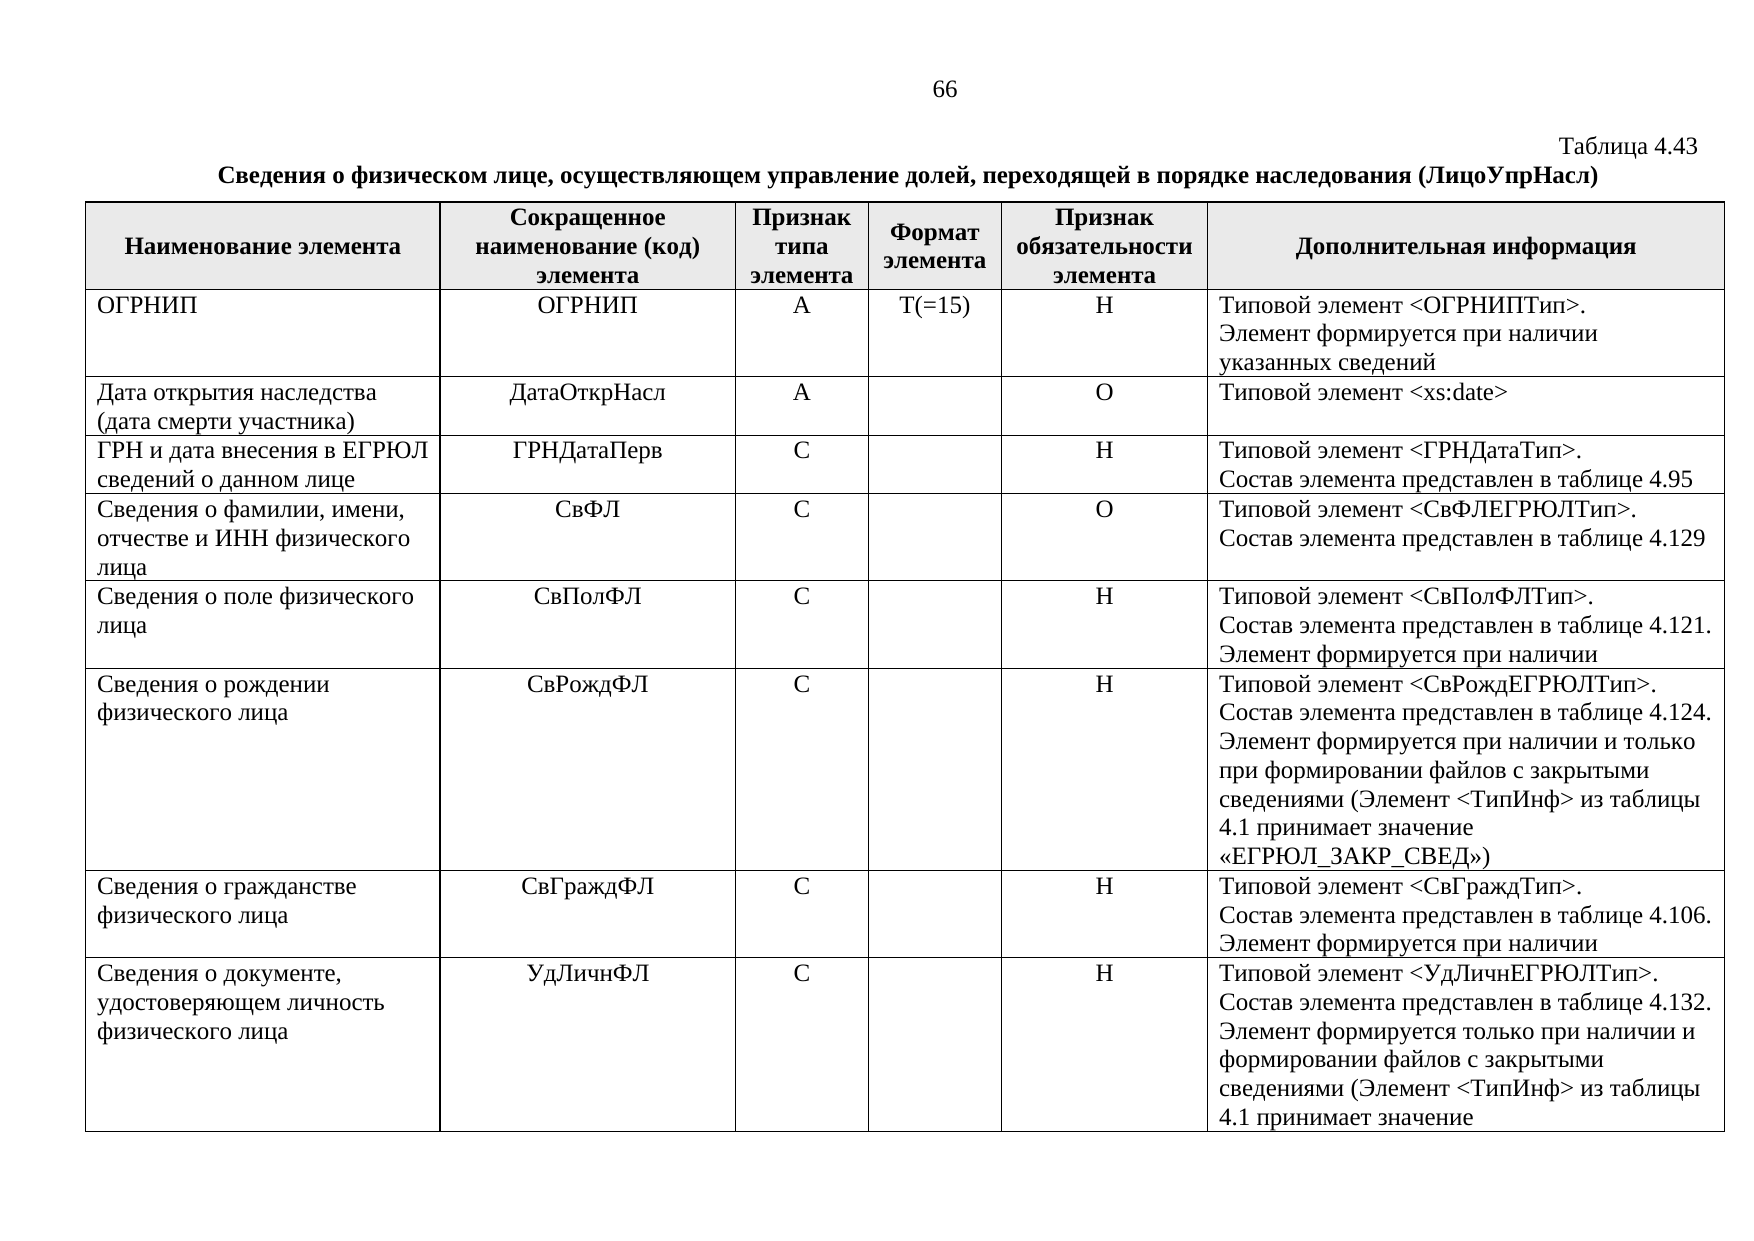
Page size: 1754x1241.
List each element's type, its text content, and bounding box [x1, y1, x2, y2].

table_cell С [736, 581, 868, 668]
table_cell [869, 494, 1001, 580]
table_cell [869, 669, 1001, 870]
table_cell Типовой элемент <ОГРНИПТип>. Элемент формируется при наличии указанных сведений [1208, 290, 1724, 376]
table_cell СвРождФЛ [441, 669, 735, 870]
table_cell [869, 958, 1001, 1131]
table_cell ОГРНИП [441, 290, 735, 376]
table_cell Т(=15) [869, 290, 1001, 376]
table_cell ОГРНИП [86, 290, 439, 376]
table_cell О [1002, 377, 1207, 434]
table_cell Сведения о гражданстве физического лица [86, 871, 439, 957]
table_header Сокращенное наименование (код) элемента [441, 203, 735, 289]
table_cell ДатаОткрНасл [441, 377, 735, 434]
table_cell [869, 377, 1001, 434]
table_cell A [736, 377, 868, 434]
table_cell Типовой элемент <xs:date> [1208, 377, 1724, 434]
table_cell С [736, 494, 868, 580]
table_header Дополнительная информация [1208, 203, 1724, 289]
table_cell Типовой элемент <СвГраждТип>. Состав элемента представлен в таблице 4.106. Элемент формируется при наличии [1208, 871, 1724, 957]
table_cell Сведения о поле физического лица [86, 581, 439, 668]
table_cell Типовой элемент <СвФЛЕГРЮЛТип>. Состав элемента представлен в таблице 4.129 [1208, 494, 1724, 580]
table_cell Н [1002, 290, 1207, 376]
table_header Признак типа элемента [736, 203, 868, 289]
text Сведения о физическом лице, осуществляющем управление долей, переходящей в порядке наследования (ЛицоУпрНасл) [118, 160, 1698, 189]
table_cell С [736, 958, 868, 1131]
table_cell [869, 581, 1001, 668]
table_cell Н [1002, 871, 1207, 957]
table_cell ГРН и дата внесения в ЕГРЮЛ сведений о данном лице [86, 436, 439, 493]
table_cell Сведения о рождении физического лица [86, 669, 439, 870]
table_cell С [736, 871, 868, 957]
table_cell С [736, 669, 868, 870]
table_cell Сведения о фамилии, имени, отчестве и ИНН физического лица [86, 494, 439, 580]
table_cell ГРНДатаПерв [441, 436, 735, 493]
table_cell А [736, 290, 868, 376]
table_cell О [1002, 494, 1207, 580]
table_cell СвФЛ [441, 494, 735, 580]
table_header Наименование элемента [86, 203, 439, 289]
table_cell С [736, 436, 868, 493]
table_cell Н [1002, 581, 1207, 668]
table_cell Типовой элемент <ГРНДатаТип>. Состав элемента представлен в таблице 4.95 [1208, 436, 1724, 493]
table_cell Типовой элемент <СвПолФЛТип>. Состав элемента представлен в таблице 4.121. Элемент формируется при наличии [1208, 581, 1724, 668]
table_header Формат элемента [869, 203, 1001, 289]
table_cell Н [1002, 669, 1207, 870]
table_cell Н [1002, 436, 1207, 493]
table_cell Сведения о документе, удостоверяющем личность физического лица [86, 958, 439, 1131]
table_cell [869, 871, 1001, 957]
table_cell Типовой элемент <СвРождЕГРЮЛТип>. Состав элемента представлен в таблице 4.124. Элемент формируется при наличии и только при формировании файлов с закрытыми сведениями (Элемент <ТипИнф> из таблицы 4.1 принимает значение «ЕГРЮЛ_ЗАКР_СВЕД») [1208, 669, 1724, 870]
table_cell СвГраждФЛ [441, 871, 735, 957]
text Таблица 4.43 [118, 131, 1698, 160]
table_cell УдЛичнФЛ [441, 958, 735, 1131]
table_cell [869, 436, 1001, 493]
table_cell Дата открытия наследства (дата смерти участника) [86, 377, 439, 434]
table_cell Н [1002, 958, 1207, 1131]
table_header Признак обязательности элемента [1002, 203, 1207, 289]
table_cell СвПолФЛ [441, 581, 735, 668]
